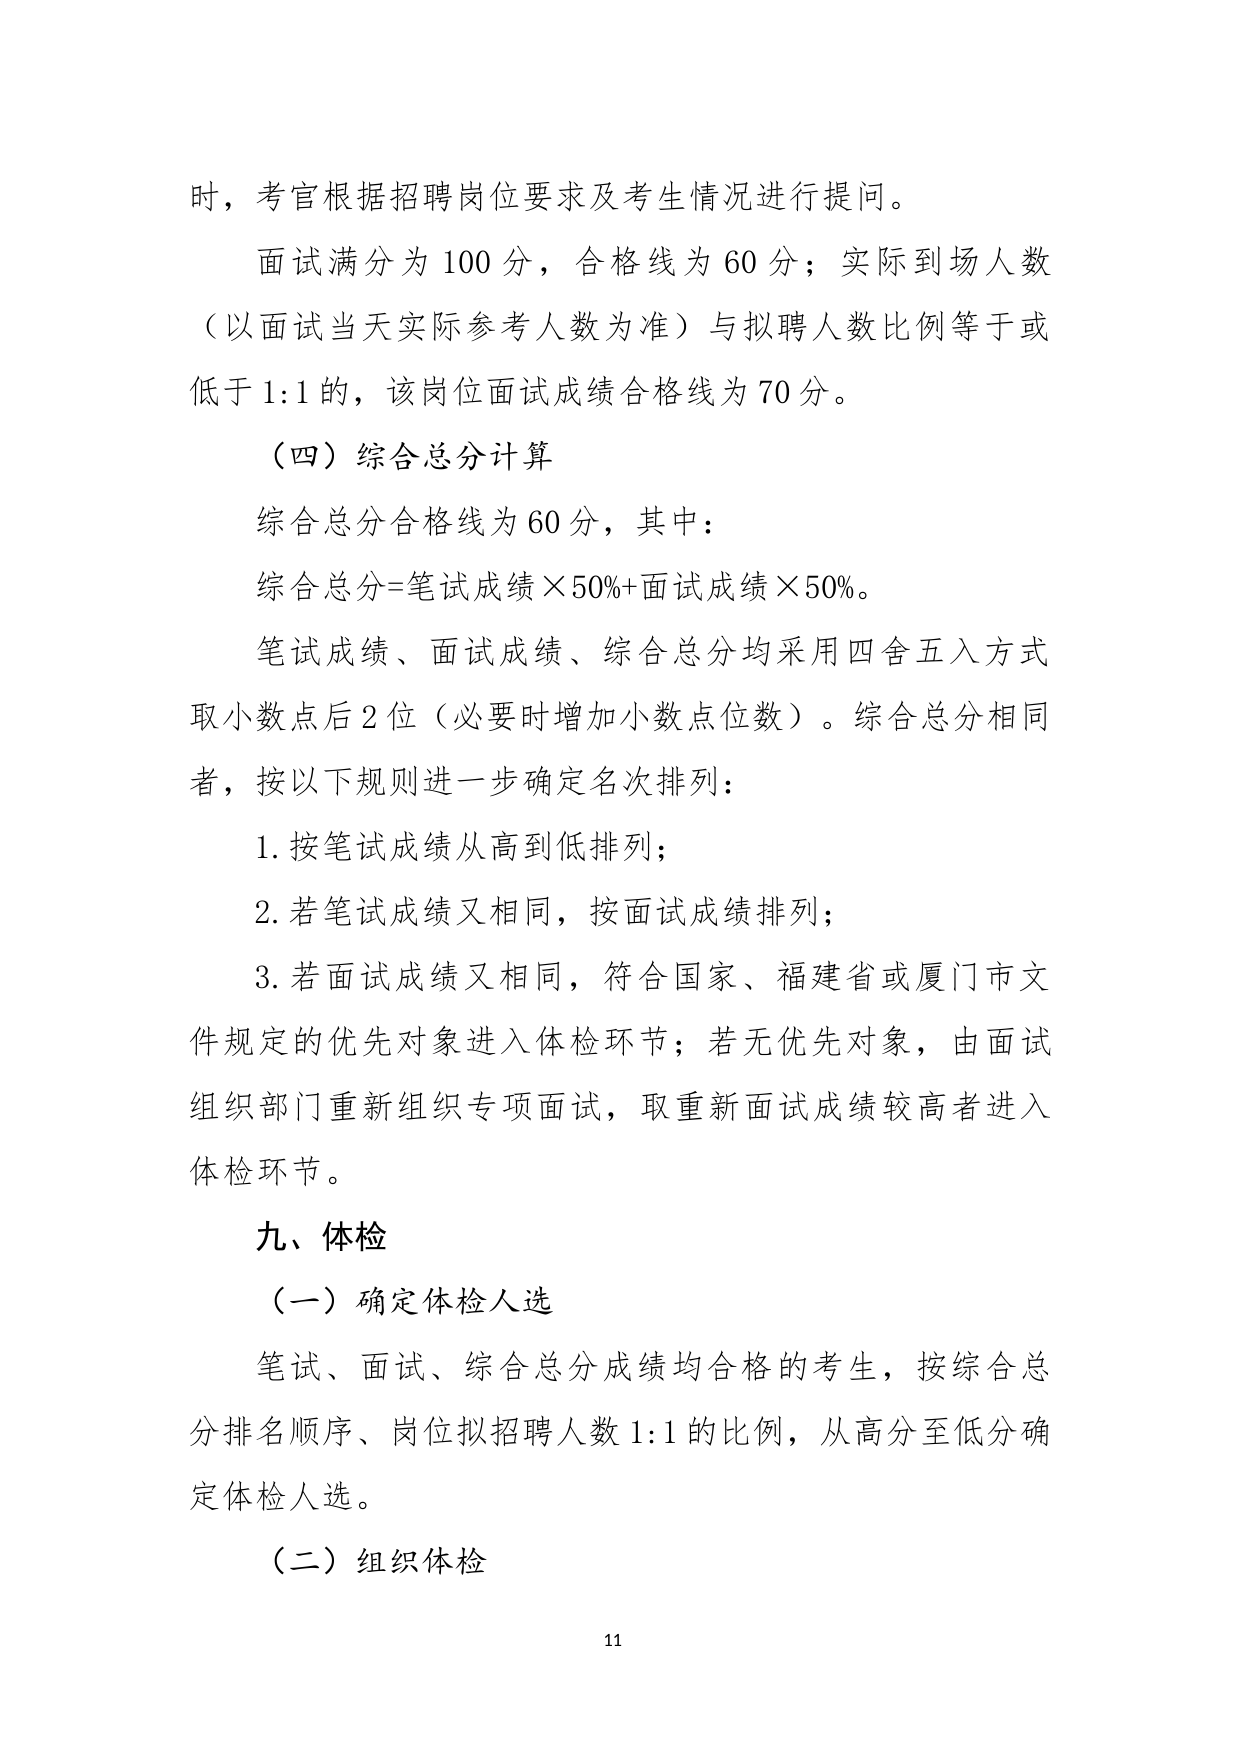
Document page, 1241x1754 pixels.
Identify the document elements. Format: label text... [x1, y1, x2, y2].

text 2.若笔试成绩又相同，按面试成绩排列； [187, 877, 1053, 942]
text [187, 162, 1053, 227]
text （四）综合总分计算 [187, 422, 1053, 487]
text 综合总分=笔试成绩×50%+面试成绩×50%。 [187, 552, 1053, 617]
text 笔试、面试、综合总分成绩均合格的考生，按综合总分排名顺序、岗位拟招聘人数1:1的比例，从高分至低分确定体检人选。 [187, 1332, 1053, 1527]
text （二）组织体检 [187, 1527, 1053, 1592]
text 3.若面试成绩又相同，符合国家、福建省或厦门市文件规定的优先对象进入体检环节；若无优先对象，由面试组织部门重新组织专项面试，取重新面试成绩较高者进入体检环节。 [187, 942, 1053, 1202]
text 1.按笔试成绩从高到低排列； [187, 812, 1053, 877]
text （一）确定体检人选 [187, 1267, 1053, 1332]
text 笔试成绩、面试成绩、综合总分均采用四舍五入方式取小数点后2位（必要时增加小数点位数）。综合总分相同者，按以下规则进一步确定名次排列： [187, 617, 1053, 812]
text 面试满分为100分，合格线为60分；实际到场人数（以面试当天实际参考人数为准）与拟聘人数比例等于或低于1:1的，该岗位面试成绩合格线为70分。 [187, 227, 1053, 422]
text 九、体检 [187, 1202, 1053, 1267]
text 综合总分合格线为60分，其中： [187, 487, 1053, 552]
